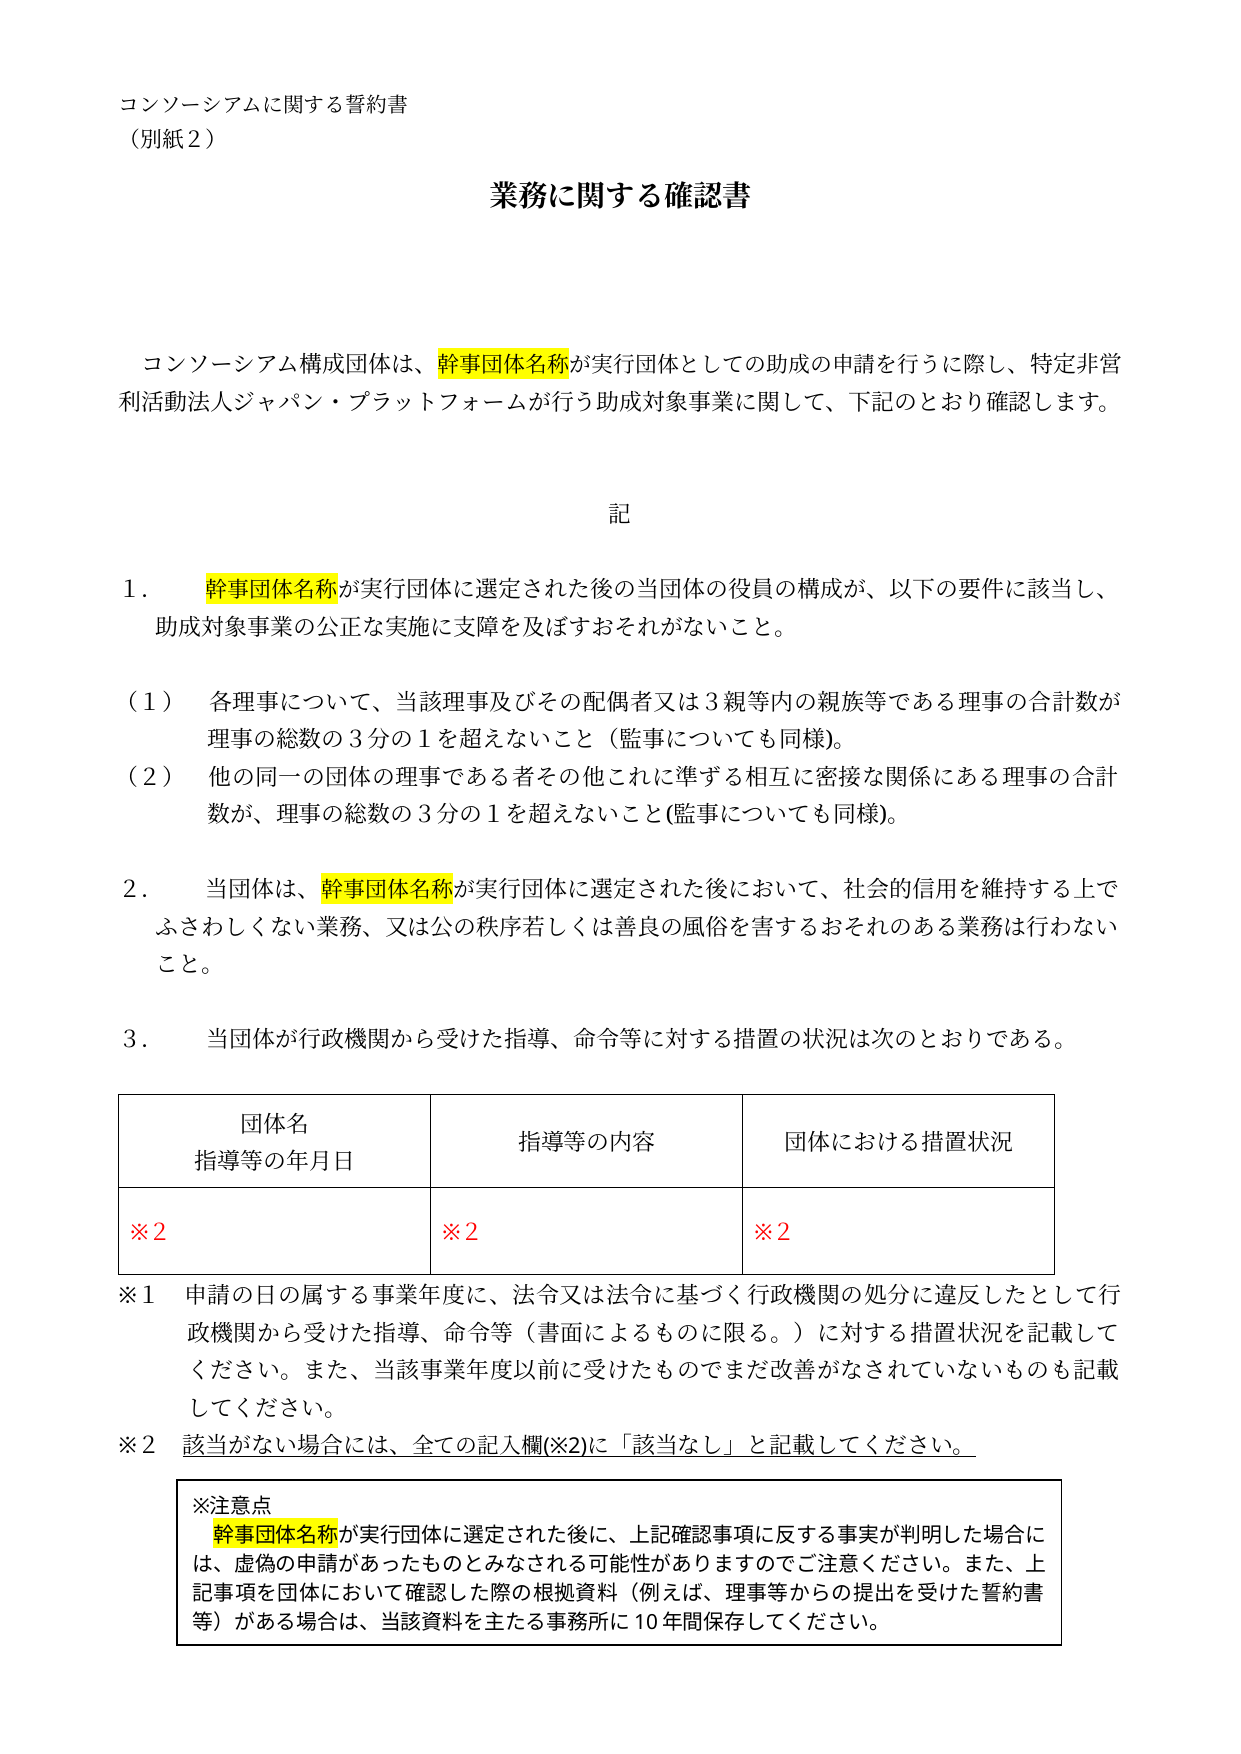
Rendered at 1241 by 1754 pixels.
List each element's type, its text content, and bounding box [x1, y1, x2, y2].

text （別紙２） [118, 119, 1122, 157]
list 幹事団体名称が実行団体に選定された後の当団体の役員の構成が、以下の要件に該当し、助成対象事業の公正な実施に支障を及ぼすおそれがないこと。 [118, 569, 1122, 644]
table_cell ※２ [743, 1188, 1054, 1274]
subtitle 記 [118, 494, 1122, 532]
table_header 団体名 指導等の年月日 [119, 1095, 430, 1187]
table_header 指導等の内容 [431, 1095, 742, 1187]
table_cell ※２ [119, 1188, 430, 1274]
list 当団体は、幹事団体名称が実行団体に選定された後において、社会的信用を維持する上でふさわしくない業務、又は公の秩序若しくは善良の風俗を害するおそれのある業務は行わないこと。 [118, 869, 1122, 982]
text コンソーシアム構成団体は、幹事団体名称が実行団体としての助成の申請を行うに際し、特定非営利活動法人ジャパン・プラットフォームが行う助成対象事業に関して、下記のとおり確認します。 [118, 344, 1122, 419]
text 業務に関する確認書 [118, 157, 1122, 232]
list 当団体が行政機関から受けた指導、命令等に対する措置の状況は次のとおりである。 [118, 1019, 1122, 1057]
text ※１ 申請の日の属する事業年度に、法令又は法令に基づく行政機関の処分に違反したとして行政機関から受けた指導、命令等（書面によるものに限る。）に対する措置状況を記載してください。また、当該事業年度以前に受けたものでまだ改善がなされていないものも記載してください。 [118, 1275, 1122, 1425]
table_header 団体における措置状況 [743, 1095, 1054, 1187]
table_cell ※２ [431, 1188, 742, 1274]
text ※２ 該当がない場合には、全ての記入欄(※2)に「該当なし」と記載してください。 [118, 1425, 1122, 1463]
text （１） 各理事について、当該理事及びその配偶者又は３親等内の親族等である理事の合計数が、理事の総数の３分の１を超えないこと（監事についても同様)。 [115, 682, 1122, 757]
text （２） 他の同一の団体の理事である者その他これに準ずる相互に密接な関係にある理事の合計数が、理事の総数の３分の１を超えないこと(監事についても同様)。 [115, 757, 1122, 832]
